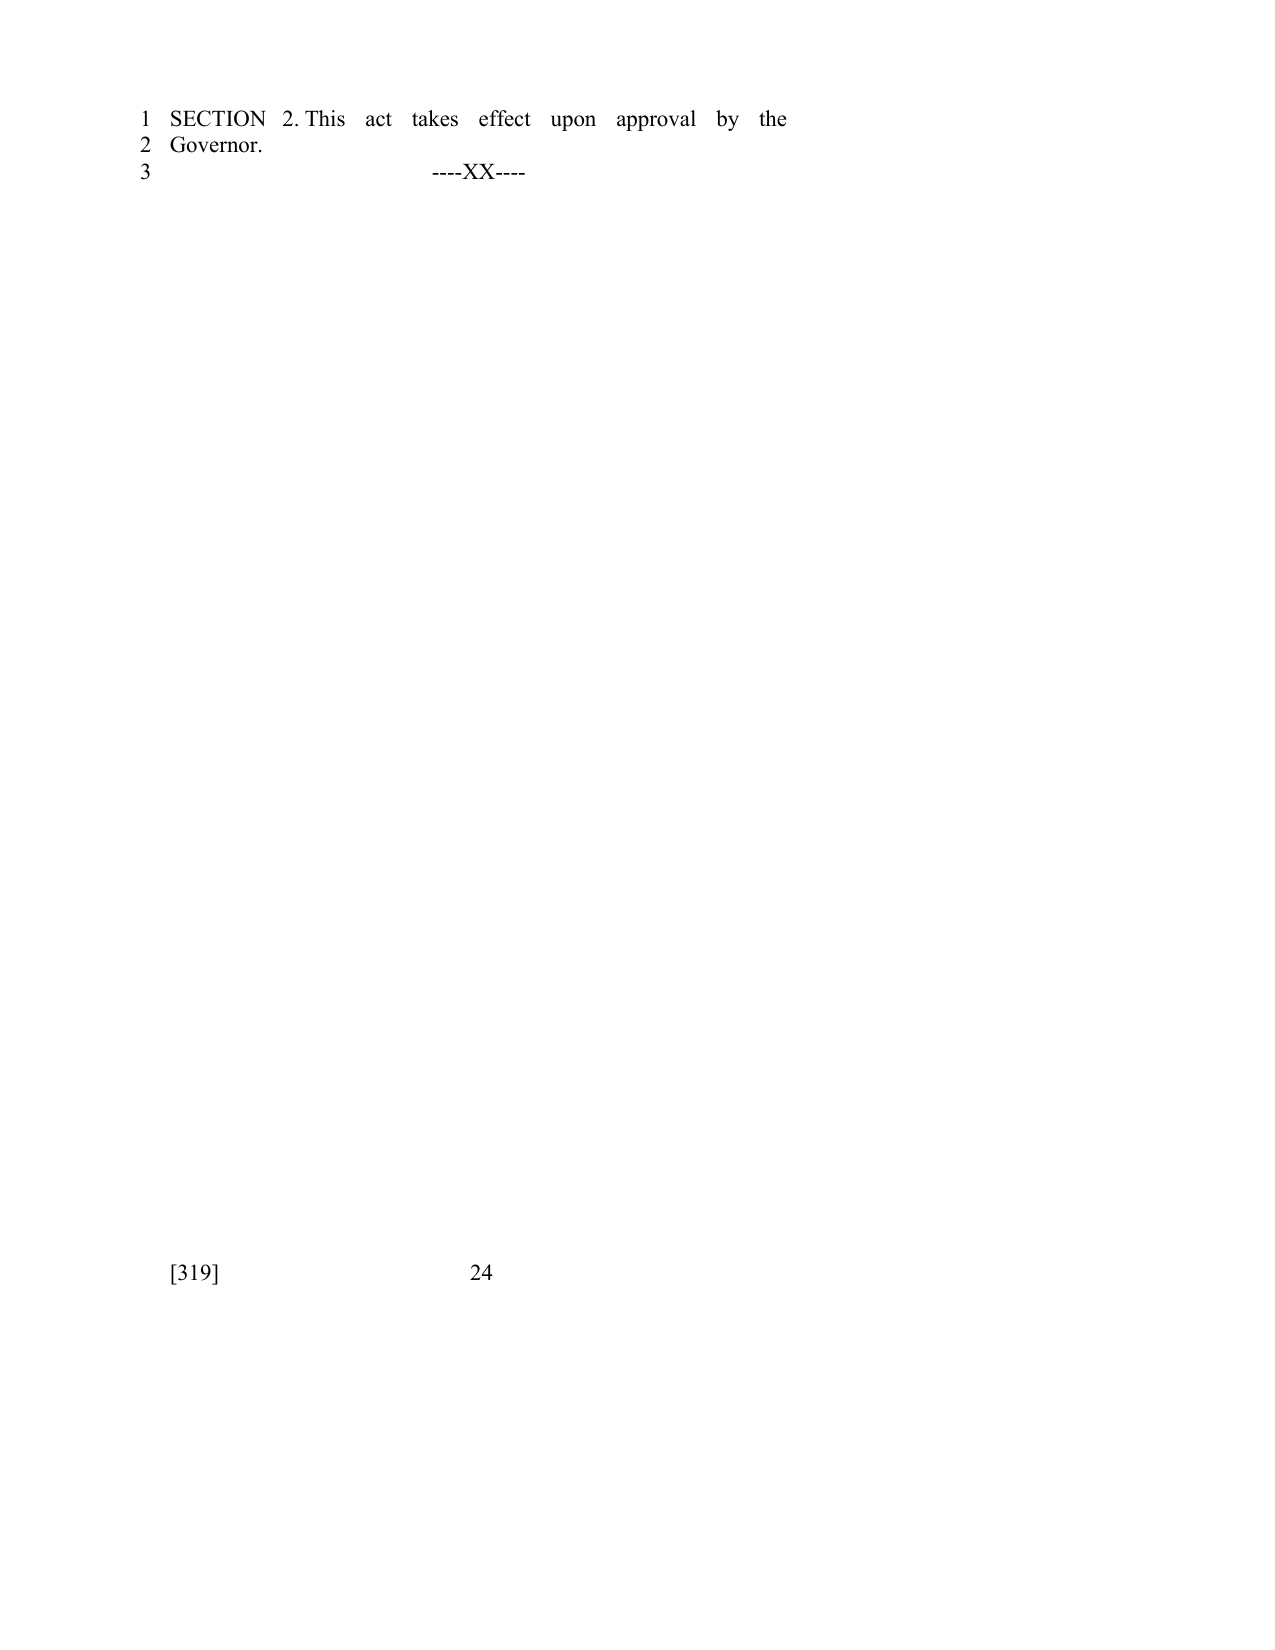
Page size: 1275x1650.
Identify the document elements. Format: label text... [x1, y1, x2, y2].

text SECTION 2. This act takes effect upon approval by the Governor. [169, 105, 787, 158]
text ----XX---- [169, 158, 787, 184]
